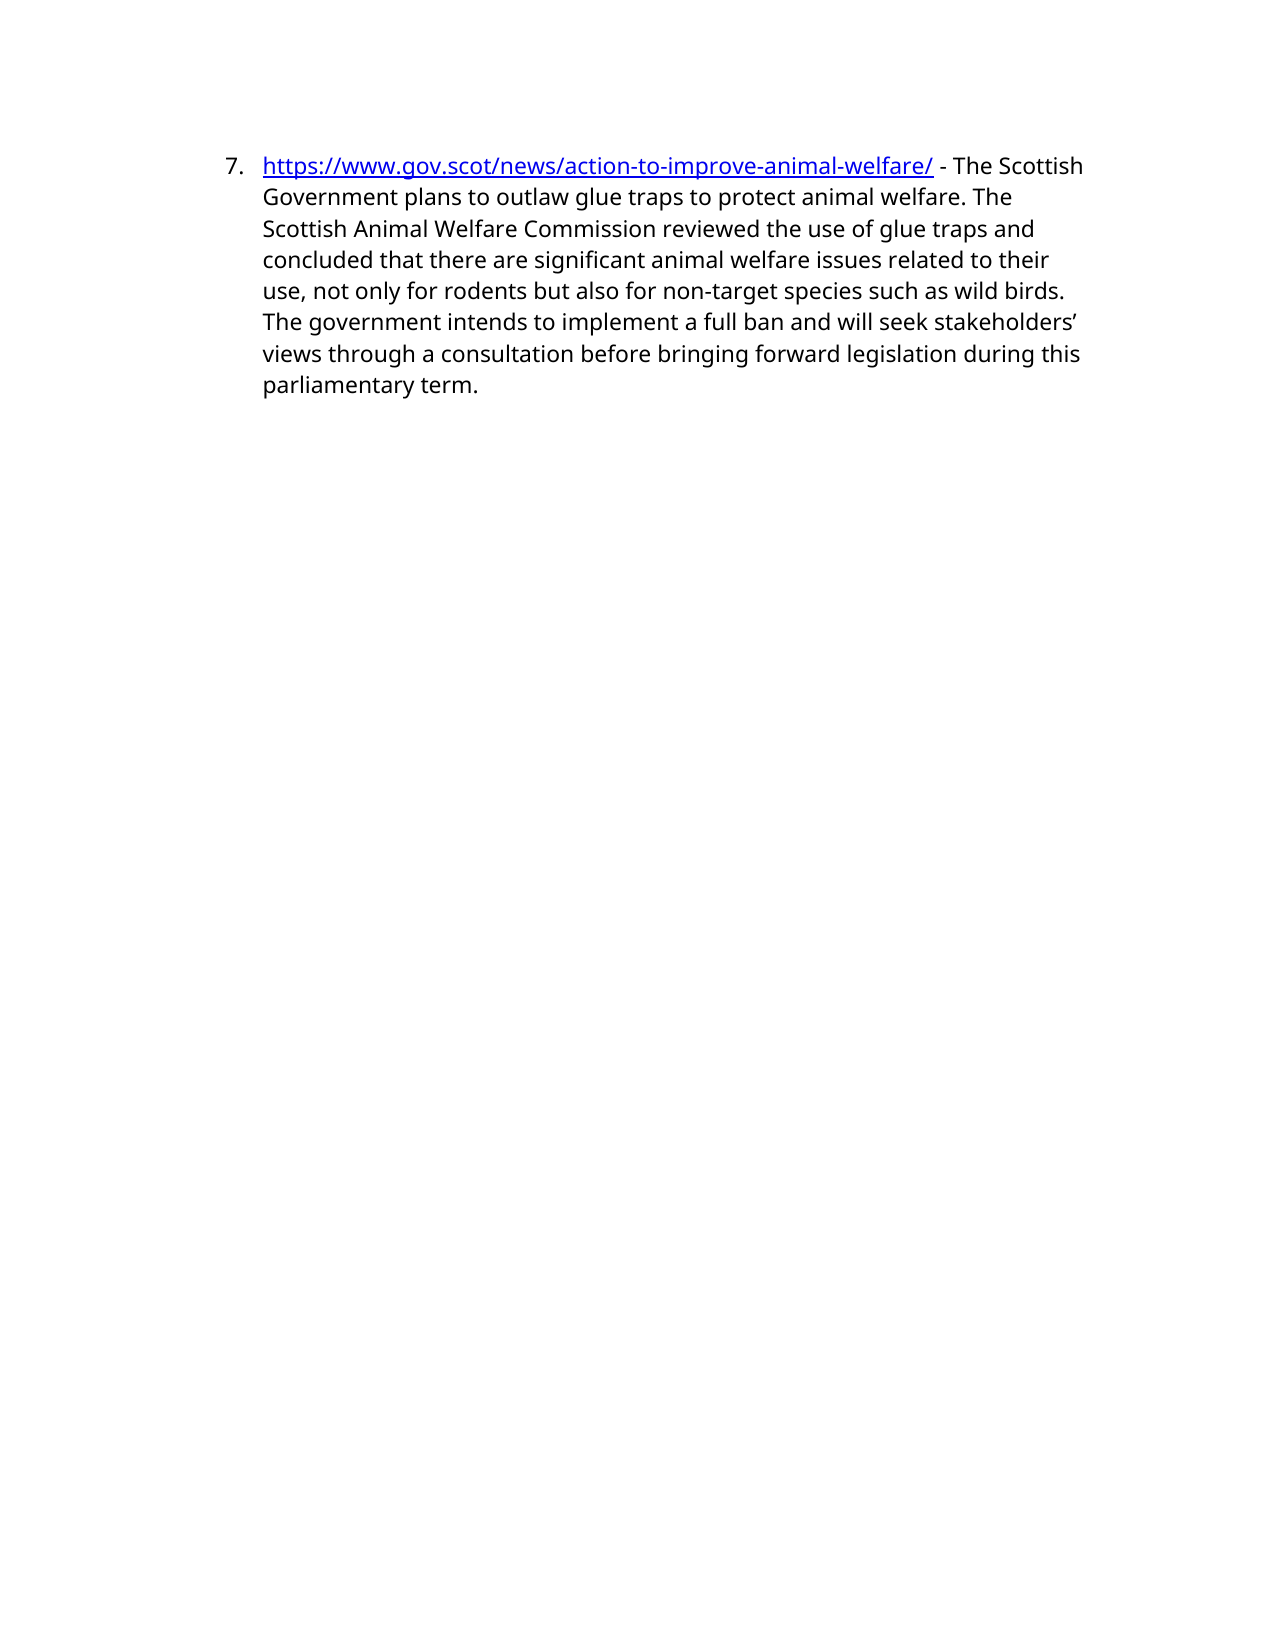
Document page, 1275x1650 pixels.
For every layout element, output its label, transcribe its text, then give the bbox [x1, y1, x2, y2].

list https://www.gov.scot/news/action-to-improve-animal-welfare/ - The Scottish Government plans to outlaw glue traps to protect animal welfare. The Scottish Animal Welfare Commission reviewed the use of glue traps and concluded that there are significant animal welfare issues related to their use, not only for rodents but also for non-target species such as wild birds. The government intends to implement a full ban and will seek stakeholders’ views through a consultation before bringing forward legislation during this parliamentary term. [225, 150, 1087, 400]
